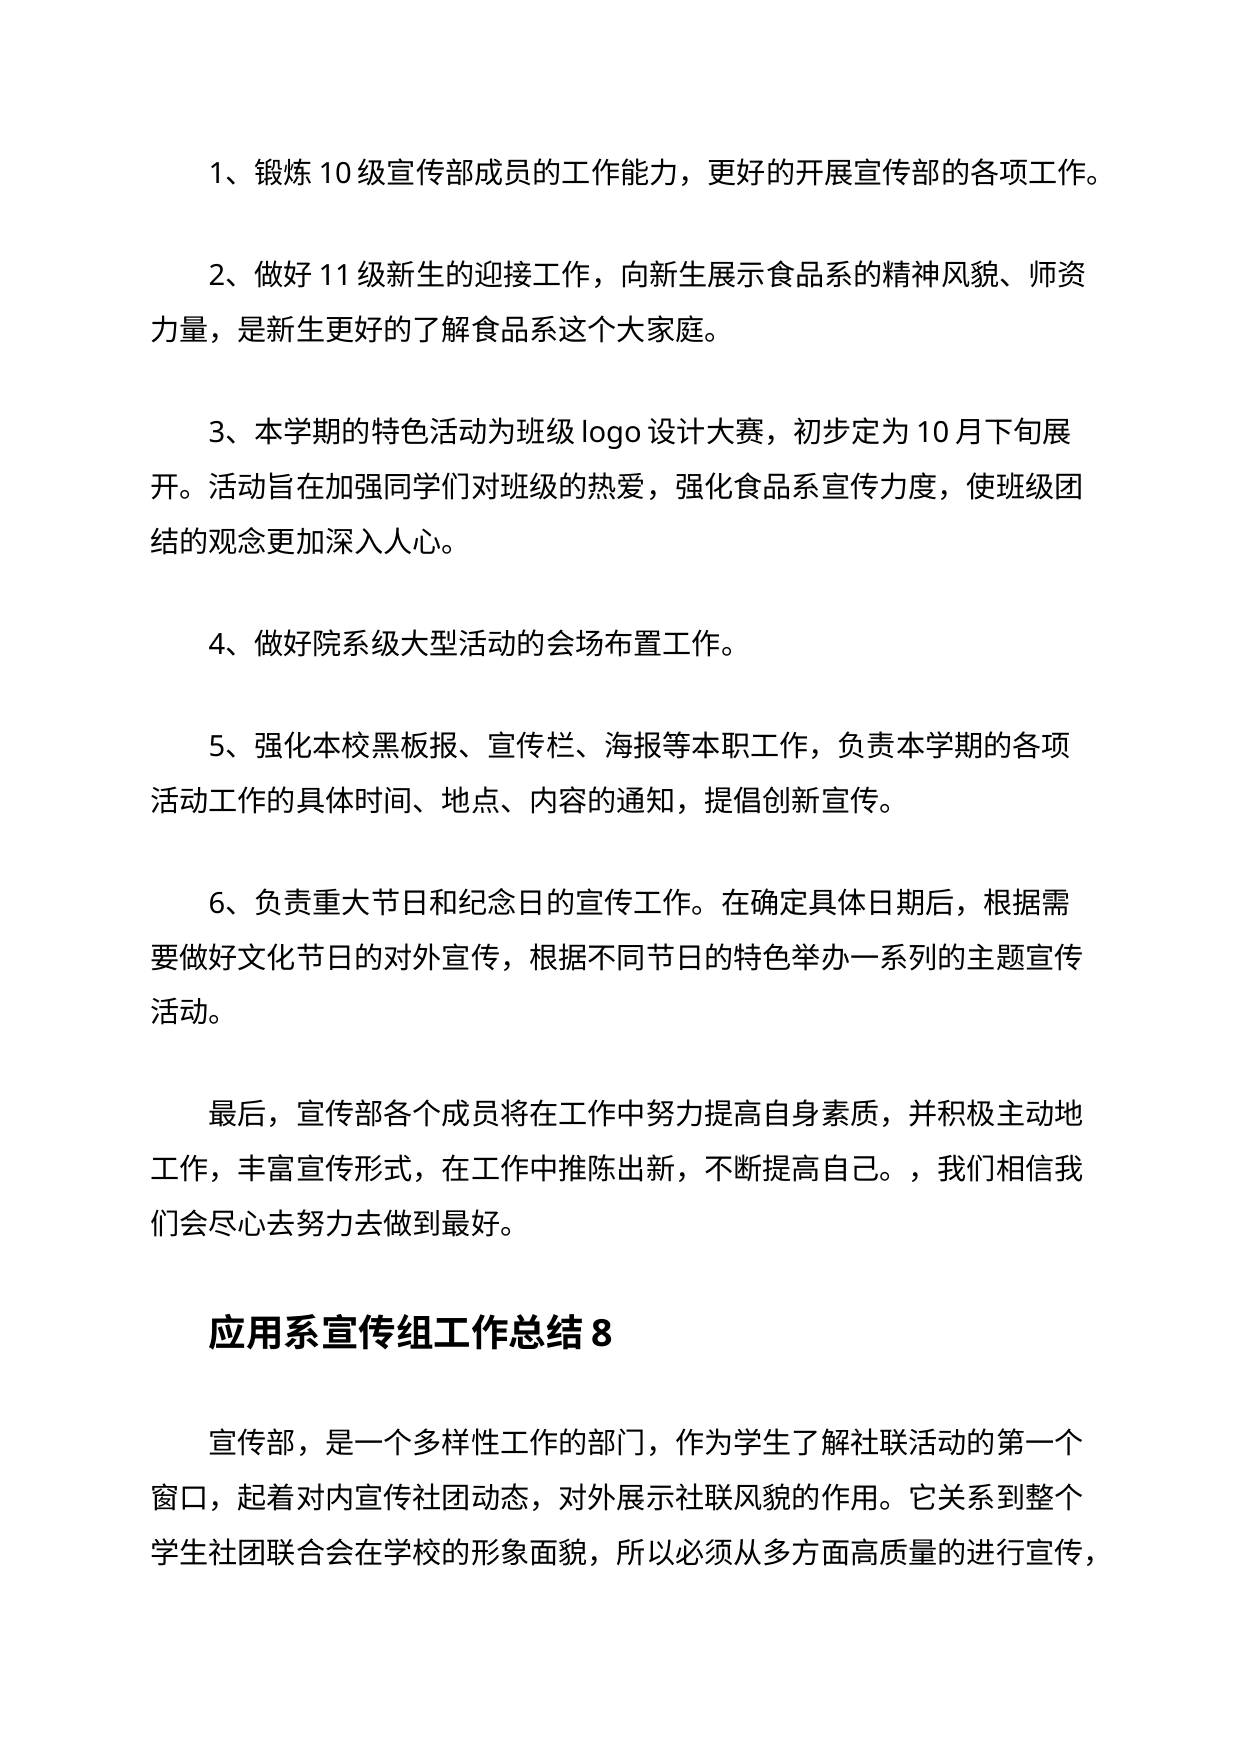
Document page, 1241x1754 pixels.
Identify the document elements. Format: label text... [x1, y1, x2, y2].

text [150, 1420, 1090, 1572]
text 应用系宣传组工作总结8 [150, 1302, 1090, 1357]
text 1、锻炼10级宣传部成员的工作能力，更好的开展宣传部的各项工作。 [150, 150, 1090, 192]
text 最后，宣传部各个成员将在工作中努力提高自身素质，并积极主动地工作，丰富宣传形式，在工作中推陈出新，不断提高自己。，我们相信我们会尽心去努力去做到最好。 [150, 1091, 1090, 1243]
text 5、强化本校黑板报、宣传栏、海报等本职工作，负责本学期的各项活动工作的具体时间、地点、内容的通知，提倡创新宣传。 [150, 722, 1090, 820]
text 2、做好11级新生的迎接工作，向新生展示食品系的精神风貌、师资力量，是新生更好的了解食品系这个大家庭。 [150, 252, 1090, 349]
text 6、负责重大节日和纪念日的宣传工作。在确定具体日期后，根据需要做好文化节日的对外宣传，根据不同节日的特色举办一系列的主题宣传活动。 [150, 879, 1090, 1031]
text 4、做好院系级大型活动的会场布置工作。 [150, 620, 1090, 663]
text 3、本学期的特色活动为班级logo设计大赛，初步定为10月下旬展开。活动旨在加强同学们对班级的热爱，强化食品系宣传力度，使班级团结的观念更加深入人心。 [150, 409, 1090, 561]
